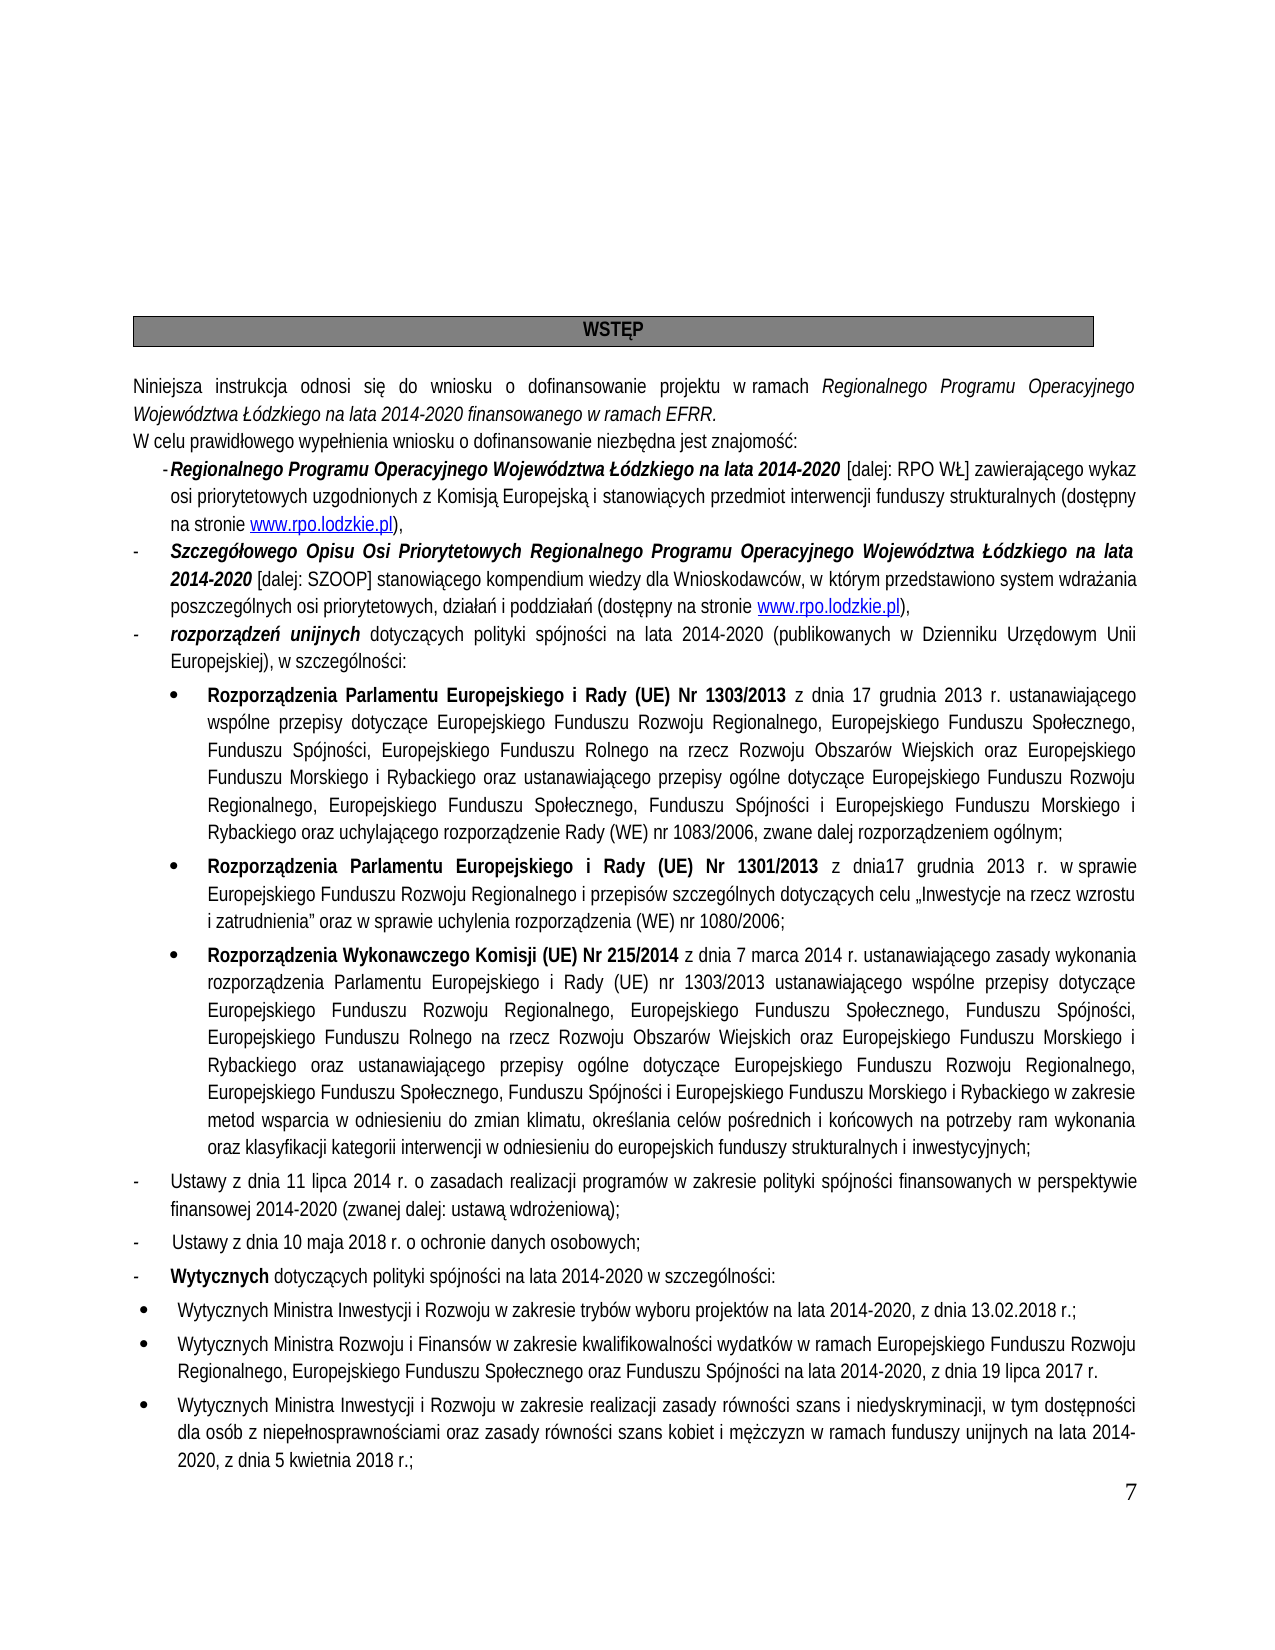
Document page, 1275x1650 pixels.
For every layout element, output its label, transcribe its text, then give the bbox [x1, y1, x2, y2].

text W celu prawidłowego wypełnienia wniosku o dofinansowanie niezbędna jest znajomość: [133, 429, 1137, 453]
text - Ustawy z dnia 10 maja 2018 r. o ochronie danych osobowych; [133, 1230, 1137, 1254]
list Wytycznych Ministra Inwestycji i Rozwoju w zakresie realizacji zasady równości szans i niedyskryminacji, w tym dostępności dla osób z niepełnosprawnościami oraz zasady równości szans kobiet i mężczyzn w ramach funduszy unijnych na lata 2014-2020, z dnia 5 kwietnia 2018 r.; [140, 1393, 1137, 1472]
list Wytycznych Ministra Rozwoju i Finansów w zakresie kwalifikowalności wydatków w ramach Europejskiego Funduszu Rozwoju Regionalnego, Europejskiego Funduszu Społecznego oraz Funduszu Spójności na lata 2014-2020, z dnia 19 lipca 2017 r. [140, 1332, 1137, 1383]
list Rozporządzenia Wykonawczego Komisji (UE) Nr 215/2014 z dnia 7 marca 2014 r. ustanawiającego zasady wykonania rozporządzenia Parlamentu Europejskiego i Rady (UE) nr 1303/2013 ustanawiającego wspólne przepisy dotyczące Europejskiego Funduszu Rozwoju Regionalnego, Europejskiego Funduszu Społecznego, Funduszu Spójności, Europejskiego Funduszu Rolnego na rzecz Rozwoju Obszarów Wiejskich oraz Europejskiego Funduszu Morskiego i Rybackiego oraz ustanawiającego przepisy ogólne dotyczące Europejskiego Funduszu Rozwoju Regionalnego, Europejskiego Funduszu Społecznego, Funduszu Spójności i Europejskiego Funduszu Morskiego i Rybackiego w zakresie metod wsparcia w odniesieniu do zmian klimatu, określania celów pośrednich i końcowych na potrzeby ram wykonania oraz klasyfikacji kategorii interwencji w odniesieniu do europejskich funduszy strukturalnych i inwestycyjnych; [170, 943, 1137, 1159]
list Rozporządzenia Parlamentu Europejskiego i Rady (UE) Nr 1301/2013 z dnia17 grudnia 2013 r. w sprawie Europejskiego Funduszu Rozwoju Regionalnego i przepisów szczególnych dotyczących celu „Inwestycje na rzecz wzrostu i zatrudnienia” oraz w sprawie uchylenia rozporządzenia (WE) nr 1080/2006; [170, 854, 1137, 933]
text - rozporządzeń unijnych dotyczących polityki spójności na lata 2014-2020 (publikowanych w Dzienniku Urzędowym Unii Europejskiej), w szczególności: [133, 622, 1137, 673]
text - Wytycznych dotyczących polityki spójności na lata 2014-2020 w szczególności: [133, 1264, 1137, 1288]
list Rozporządzenia Parlamentu Europejskiego i Rady (UE) Nr 1303/2013 z dnia 17 grudnia 2013 r. ustanawiającego wspólne przepisy dotyczące Europejskiego Funduszu Rozwoju Regionalnego, Europejskiego Funduszu Społecznego, Funduszu Spójności, Europejskiego Funduszu Rolnego na rzecz Rozwoju Obszarów Wiejskich oraz Europejskiego Funduszu Morskiego i Rybackiego oraz ustanawiającego przepisy ogólne dotyczące Europejskiego Funduszu Rozwoju Regionalnego, Europejskiego Funduszu Społecznego, Funduszu Spójności i Europejskiego Funduszu Morskiego i Rybackiego oraz uchylającego rozporządzenie Rady (WE) nr 1083/2006, zwane dalej rozporządzeniem ogólnym; [170, 683, 1137, 844]
table_header WSTĘP [134, 317, 1093, 346]
text - Ustawy z dnia 11 lipca 2014 r. o zasadach realizacji programów w zakresie polityki spójności finansowanych w perspektywie finansowej 2014-2020 (zwanej dalej: ustawą wdrożeniową); [133, 1169, 1137, 1221]
text - Regionalnego Programu Operacyjnego Województwa Łódzkiego na lata 2014-2020 [dalej: RPO WŁ] zawierającego wykaz osi priorytetowych uzgodnionych z Komisją Europejską i stanowiących przedmiot interwencji funduszy strukturalnych (dostępny na stronie www.rpo.lodzkie.pl), [162, 457, 1137, 536]
list Wytycznych Ministra Inwestycji i Rozwoju w zakresie trybów wyboru projektów na lata 2014-2020, z dnia 13.02.2018 r.; [140, 1298, 1137, 1322]
text Niniejsza instrukcja odnosi się do wniosku o dofinansowanie projektu w ramach Regionalnego Programu Operacyjnego Województwa Łódzkiego na lata 2014-2020 finansowanego w ramach EFRR. [133, 374, 1137, 426]
text - Szczegółowego Opisu Osi Priorytetowych Regionalnego Programu Operacyjnego Województwa Łódzkiego na lata 2014-2020 [dalej: SZOOP] stanowiącego kompendium wiedzy dla Wnioskodawców, w którym przedstawiono system wdrażania poszczególnych osi priorytetowych, działań i poddziałań (dostępny na stronie www.rpo.lodzkie.pl), [133, 539, 1137, 618]
